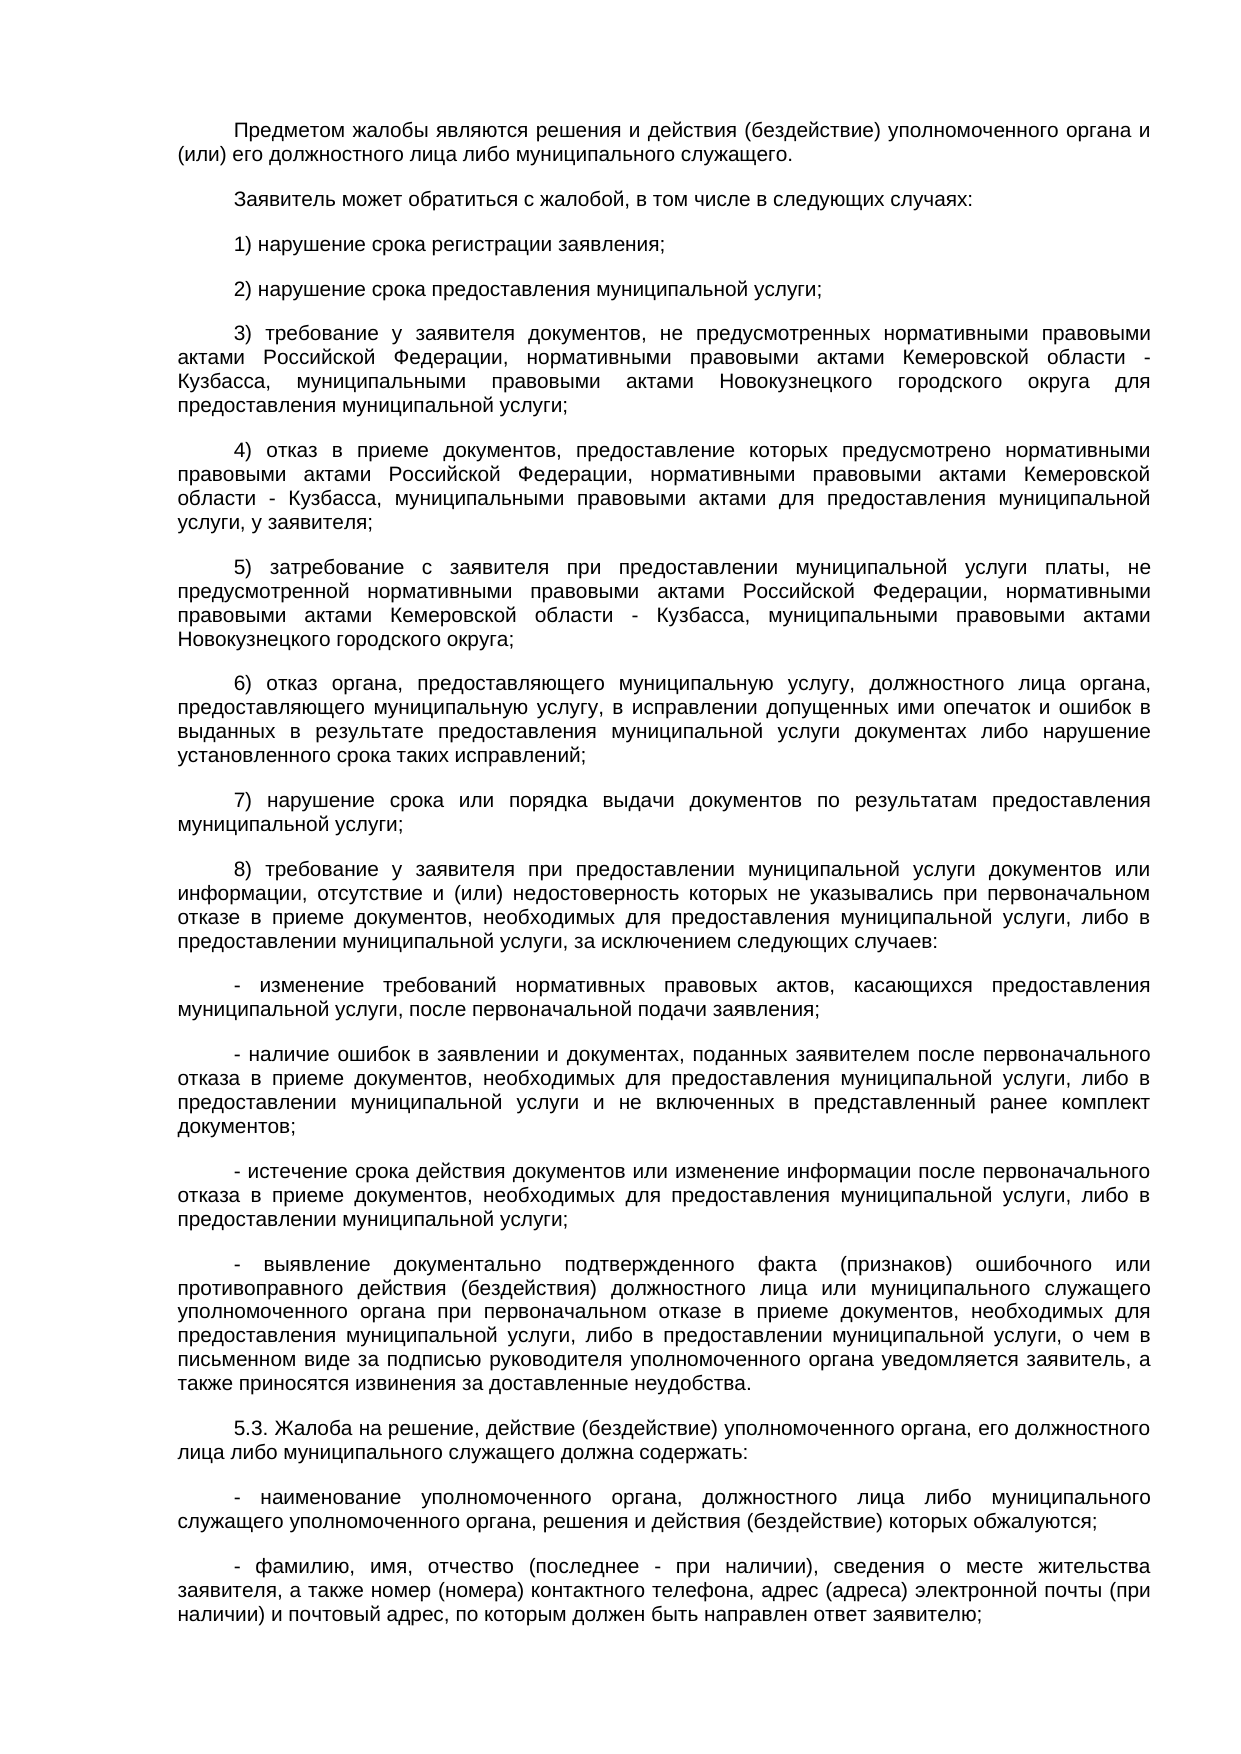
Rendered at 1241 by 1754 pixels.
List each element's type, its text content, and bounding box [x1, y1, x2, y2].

text - наименование уполномоченного органа, должностного лица либо муниципального служащего уполномоченного органа, решения и действия (бездействие) которых обжалуются; [177, 1485, 1152, 1533]
text - фамилию, имя, отчество (последнее - при наличии), сведения о месте жительства заявителя, а также номер (номера) контактного телефона, адрес (адреса) электронной почты (при наличии) и почтовый адрес, по которым должен быть направлен ответ заявителю; [177, 1553, 1152, 1625]
text 1) нарушение срока регистрации заявления; [177, 232, 1152, 256]
text 7) нарушение срока или порядка выдачи документов по результатам предоставления муниципальной услуги; [177, 788, 1152, 836]
text Заявитель может обратиться с жалобой, в том числе в следующих случаях: [177, 187, 1152, 211]
text 6) отказ органа, предоставляющего муниципальную услугу, должностного лица органа, предоставляющего муниципальную услугу, в исправлении допущенных ими опечаток и ошибок в выданных в результате предоставления муниципальной услуги документах либо нарушение установленного срока таких исправлений; [177, 671, 1152, 767]
text 8) требование у заявителя при предоставлении муниципальной услуги документов или информации, отсутствие и (или) недостоверность которых не указывались при первоначальном отказе в приеме документов, необходимых для предоставления муниципальной услуги, либо в предоставлении муниципальной услуги, за исключением следующих случаев: [177, 857, 1152, 952]
text 4) отказ в приеме документов, предоставление которых предусмотрено нормативными правовыми актами Российской Федерации, нормативными правовыми актами Кемеровской области - Кузбасса, муниципальными правовыми актами для предоставления муниципальной услуги, у заявителя; [177, 438, 1152, 534]
text 2) нарушение срока предоставления муниципальной услуги; [177, 276, 1152, 300]
text 5) затребование с заявителя при предоставлении муниципальной услуги платы, не предусмотренной нормативными правовыми актами Российской Федерации, нормативными правовыми актами Кемеровской области - Кузбасса, муниципальными правовыми актами Новокузнецкого городского округа; [177, 554, 1152, 650]
text - наличие ошибок в заявлении и документах, поданных заявителем после первоначального отказа в приеме документов, необходимых для предоставления муниципальной услуги, либо в предоставлении муниципальной услуги и не включенных в представленный ранее комплект документов; [177, 1042, 1152, 1138]
text 3) требование у заявителя документов, не предусмотренных нормативными правовыми актами Российской Федерации, нормативными правовыми актами Кемеровской области - Кузбасса, муниципальными правовыми актами Новокузнецкого городского округа для предоставления муниципальной услуги; [177, 321, 1152, 417]
text 5.3. Жалоба на решение, действие (бездействие) уполномоченного органа, его должностного лица либо муниципального служащего должна содержать: [177, 1416, 1152, 1464]
text - истечение срока действия документов или изменение информации после первоначального отказа в приеме документов, необходимых для предоставления муниципальной услуги, либо в предоставлении муниципальной услуги; [177, 1159, 1152, 1231]
text Предметом жалобы являются решения и действия (бездействие) уполномоченного органа и (или) его должностного лица либо муниципального служащего. [177, 118, 1152, 166]
text - изменение требований нормативных правовых актов, касающихся предоставления муниципальной услуги, после первоначальной подачи заявления; [177, 973, 1152, 1021]
text - выявление документально подтвержденного факта (признаков) ошибочного или противоправного действия (бездействия) должностного лица или муниципального служащего уполномоченного органа при первоначальном отказе в приеме документов, необходимых для предоставления муниципальной услуги, либо в предоставлении муниципальной услуги, о чем в письменном виде за подписью руководителя уполномоченного органа уведомляется заявитель, а также приносятся извинения за доставленные неудобства. [177, 1251, 1152, 1395]
